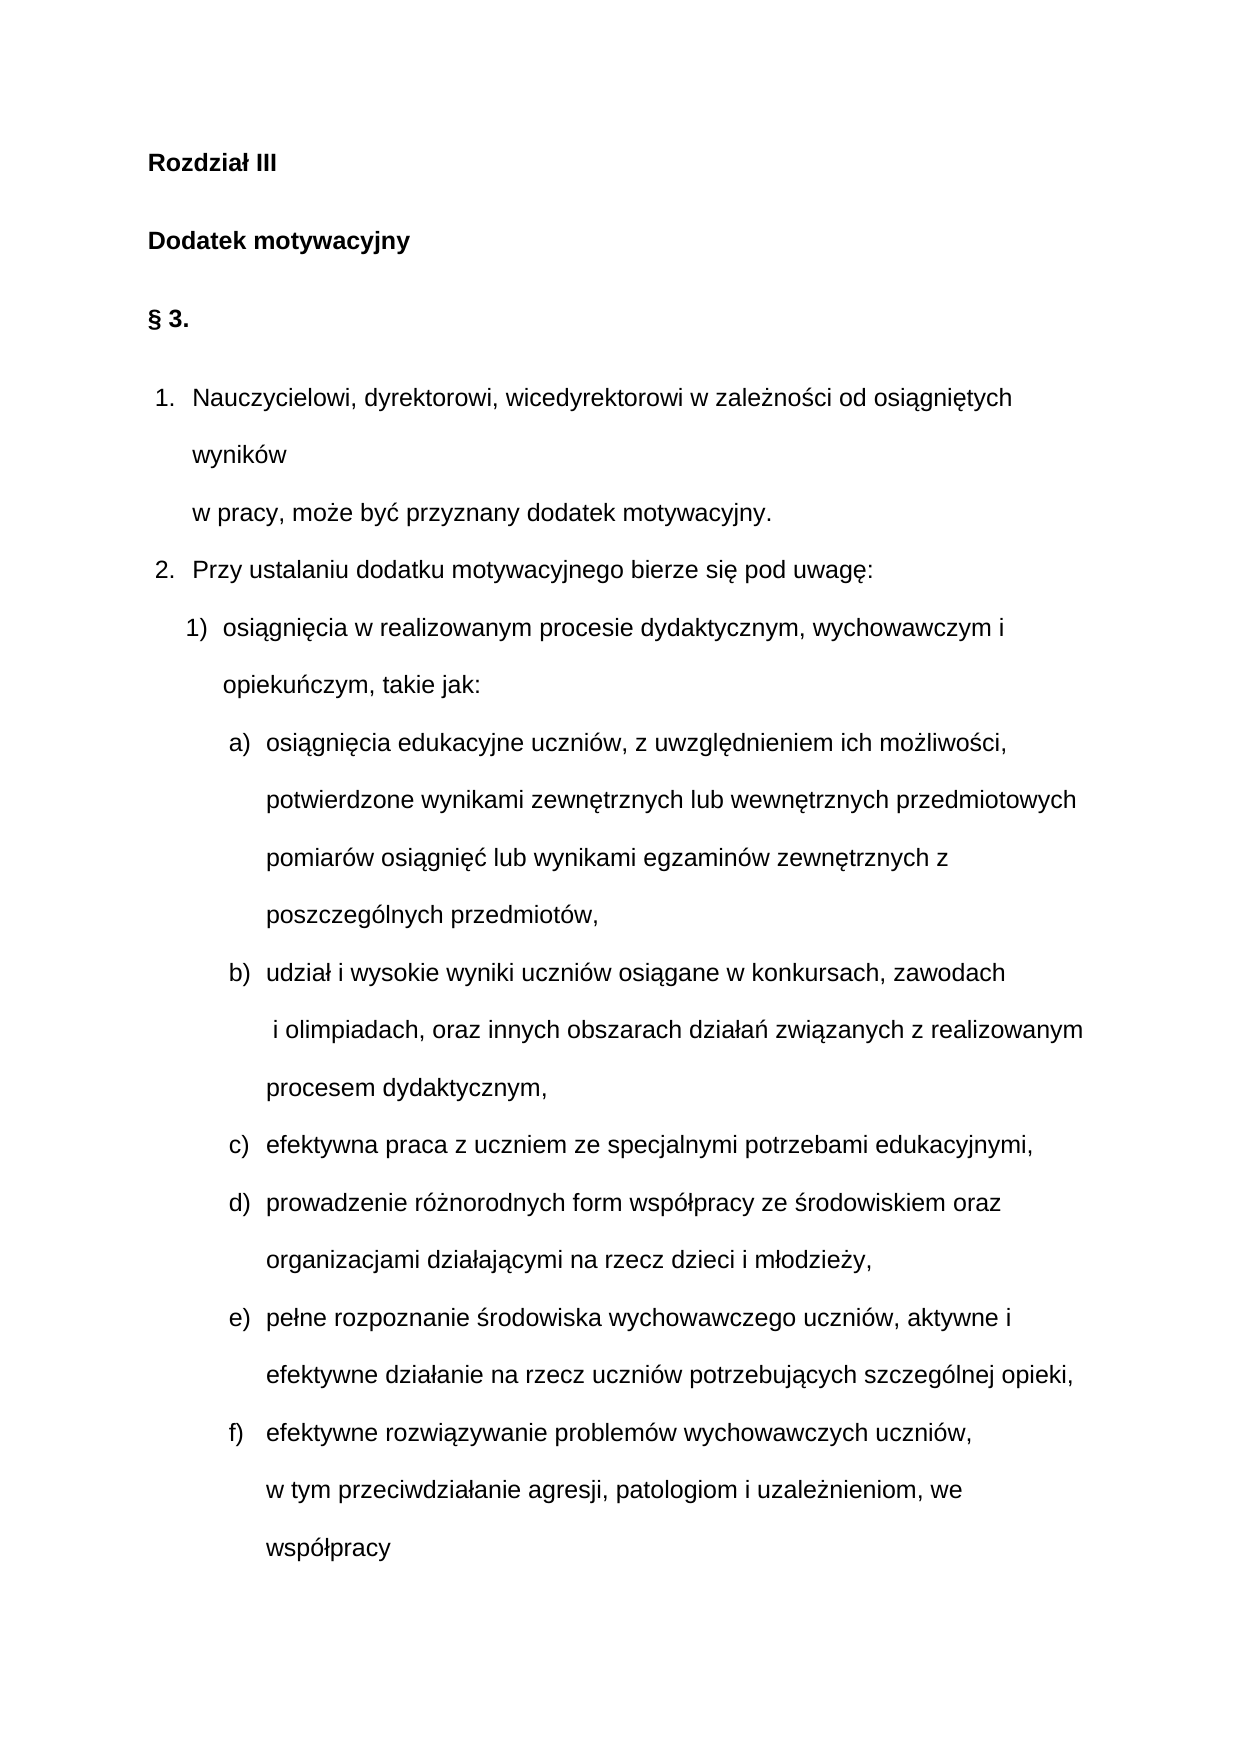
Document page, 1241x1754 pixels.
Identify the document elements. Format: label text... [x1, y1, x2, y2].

list Przy ustalaniu dodatku motywacyjnego bierze się pod uwagę: [154, 555, 1093, 584]
list osiągnięcia w realizowanym procesie dydaktycznym, wychowawczym i opiekuńczym, takie jak: [185, 613, 1093, 699]
list pełne rozpoznanie środowiska wychowawczego uczniów, aktywne i efektywne działanie na rzecz uczniów potrzebujących szczególnej opieki, [228, 1303, 1093, 1389]
text § 3. [148, 304, 1093, 333]
text Rozdział III [148, 148, 1093, 176]
list prowadzenie różnorodnych form współpracy ze środowiskiem oraz organizacjami działającymi na rzecz dzieci i młodzieży, [228, 1188, 1093, 1274]
list efektywna praca z uczniem ze specjalnymi potrzebami edukacyjnymi, [228, 1130, 1093, 1159]
list udział i wysokie wyniki uczniów osiągane w konkursach, zawodach i olimpiadach, oraz innych obszarach działań związanych z realizowanym procesem dydaktycznym, [228, 958, 1093, 1101]
text Dodatek motywacyjny [148, 226, 1093, 255]
list osiągnięcia edukacyjne uczniów, z uwzględnieniem ich możliwości, potwierdzone wynikami zewnętrznych lub wewnętrznych przedmiotowych pomiarów osiągnięć lub wynikami egzaminów zewnętrznych z poszczególnych przedmiotów, [228, 728, 1093, 929]
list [228, 1418, 1093, 1561]
list Nauczycielowi, dyrektorowi, wicedyrektorowi w zależności od osiągniętych wyników w pracy, może być przyznany dodatek motywacyjny. [154, 383, 1093, 526]
